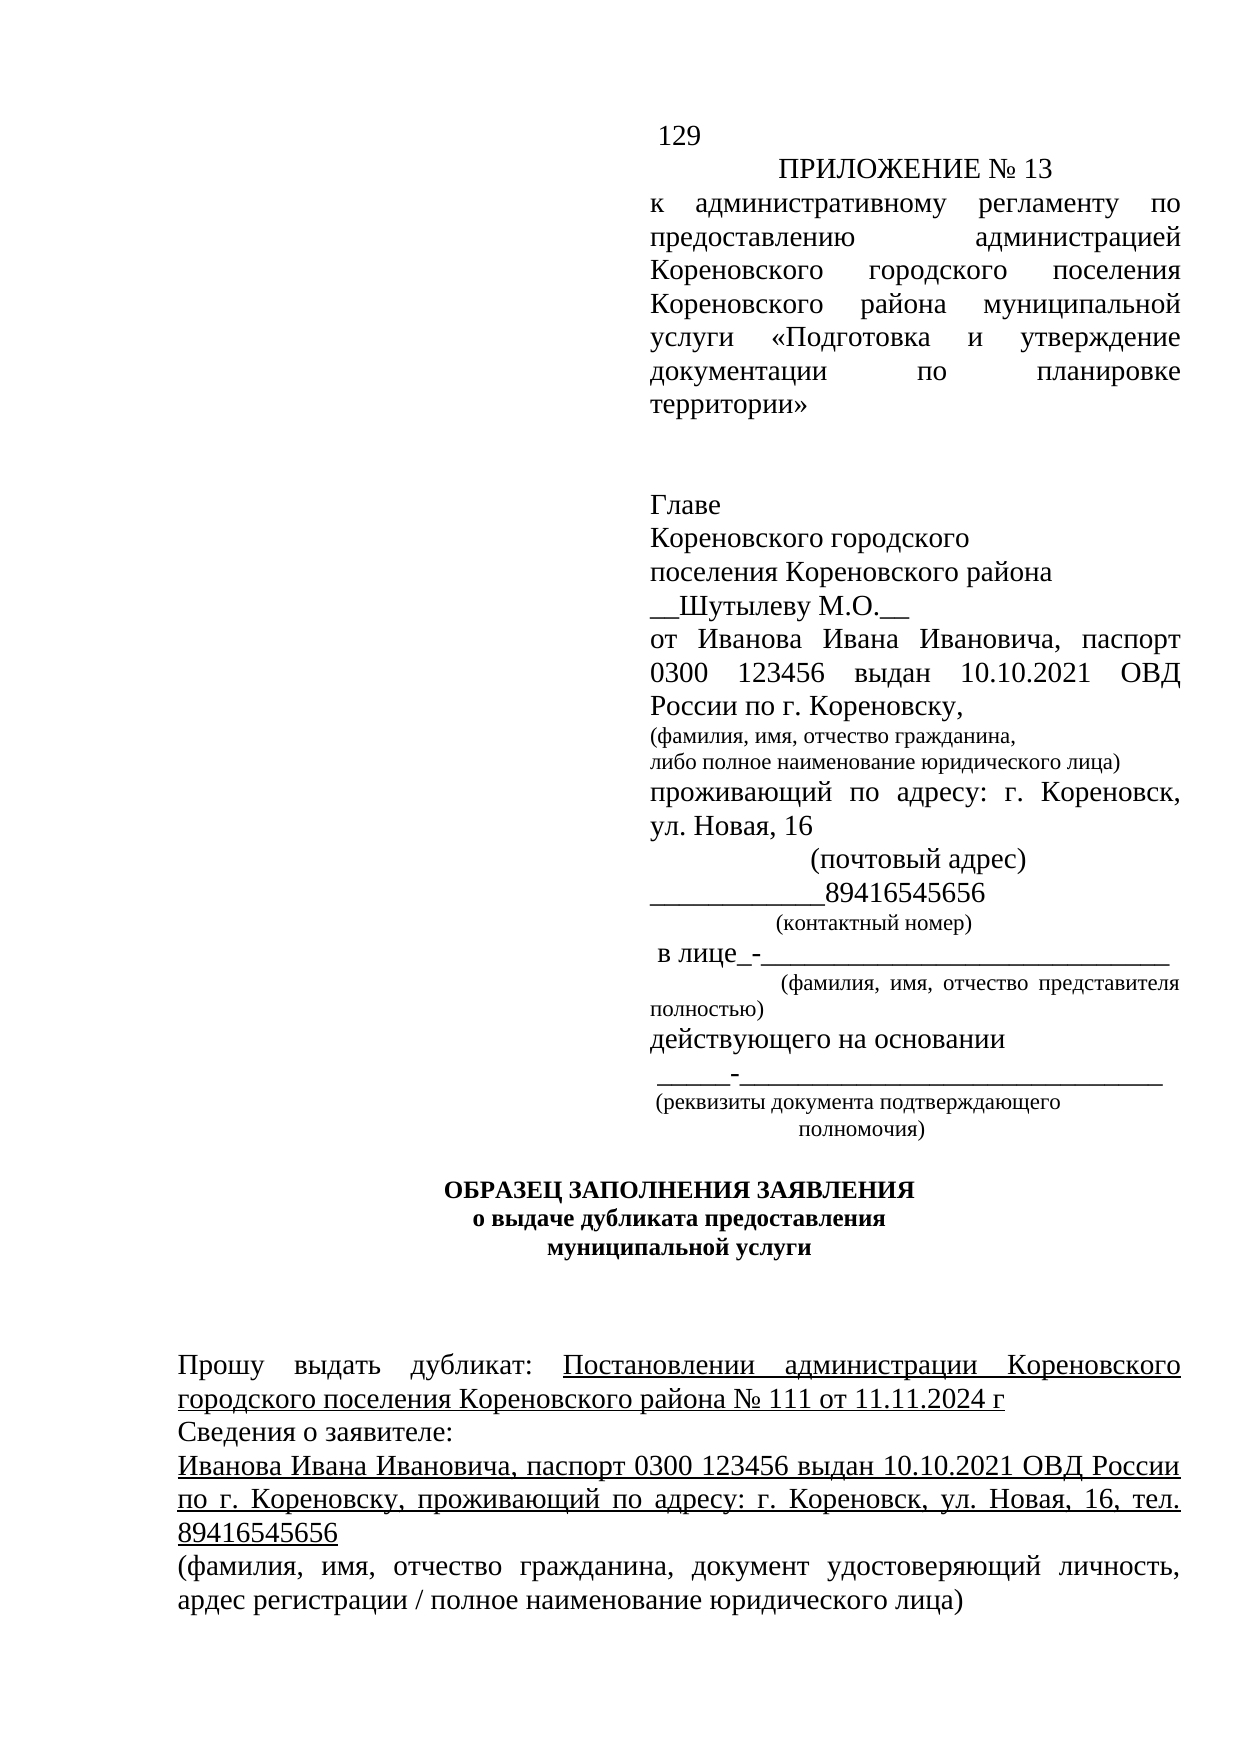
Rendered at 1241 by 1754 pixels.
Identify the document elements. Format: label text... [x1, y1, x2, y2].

text действующего на основании [650, 1021, 1181, 1055]
text Кореновского городского [650, 521, 1181, 554]
text ____________89416545656 [650, 875, 1181, 909]
text проживающий по адресу: г. Кореновск, ул. Новая, 16 [650, 774, 1181, 842]
text (фамилия, имя, отчество представителя полностью) [650, 969, 1181, 1021]
text в лице_-____________________________ [650, 935, 1181, 969]
text (почтовый адрес) [650, 842, 1181, 875]
text муниципальной услуги [177, 1232, 1181, 1261]
text поселения Кореновского района [650, 554, 1181, 588]
text Главе [650, 487, 1181, 521]
text о выдаче дубликата предоставления [177, 1203, 1181, 1232]
text либо полное наименование юридического лица) [650, 748, 1181, 774]
text __Шутылеву М.О.__ [650, 588, 1181, 621]
text (контактный номер) [650, 909, 1181, 935]
text ПРИЛОЖЕНИЕ № 13 [650, 152, 1181, 185]
text ОБРАЗЕЦ ЗАПОЛНЕНИЯ ЗАЯВЛЕНИЯ [177, 1175, 1181, 1203]
text полномочия) [650, 1115, 1181, 1141]
text (фамилия, имя, отчество гражданина, [650, 722, 1181, 748]
text к административному регламенту по предоставлению администрацией Кореновского городского поселения Кореновского района муниципальной услуги «Подготовка и утверждение документации по планировке территории» [650, 185, 1181, 420]
text Иванова Ивана Ивановича, паспорт 0300 123456 выдан 10.10.2021 ОВД России по г. Кореновску, проживающий по адресу: г. Кореновск, ул. Новая, 16, тел. 89416545656 [177, 1512, 1181, 1548]
text (фамилия, имя, отчество гражданина, документ удостоверяющий личность, ардес регистрации / полное наименование юридического лица) [177, 1548, 1181, 1616]
text _____-_____________________________ [650, 1055, 1181, 1088]
text Прошу выдать дубликат: Постановлении администрации Кореновского городского поселения Кореновского района № 111 от 11.11.2024 г [177, 1347, 1181, 1414]
text Сведения о заявителе: [177, 1414, 1181, 1448]
text Иванова Ивана Ивановича, паспорт 0300 123456 выдан 10.10.2021 ОВД России по г. Кореновску, проживающий по адресу: г. Кореновск, ул. Новая, 16, тел. 89416545656 [177, 1478, 1181, 1510]
text (реквизиты документа подтверждающего [650, 1088, 1181, 1115]
text Иванова Ивана Ивановича, паспорт 0300 123456 выдан 10.10.2021 ОВД России по г. Кореновску, проживающий по адресу: г. Кореновск, ул. Новая, 16, тел. 89416545656 [177, 1448, 1181, 1477]
text от Иванова Ивана Ивановича, паспорт 0300 123456 выдан 10.10.2021 ОВД России по г. Кореновску, [650, 621, 1181, 722]
